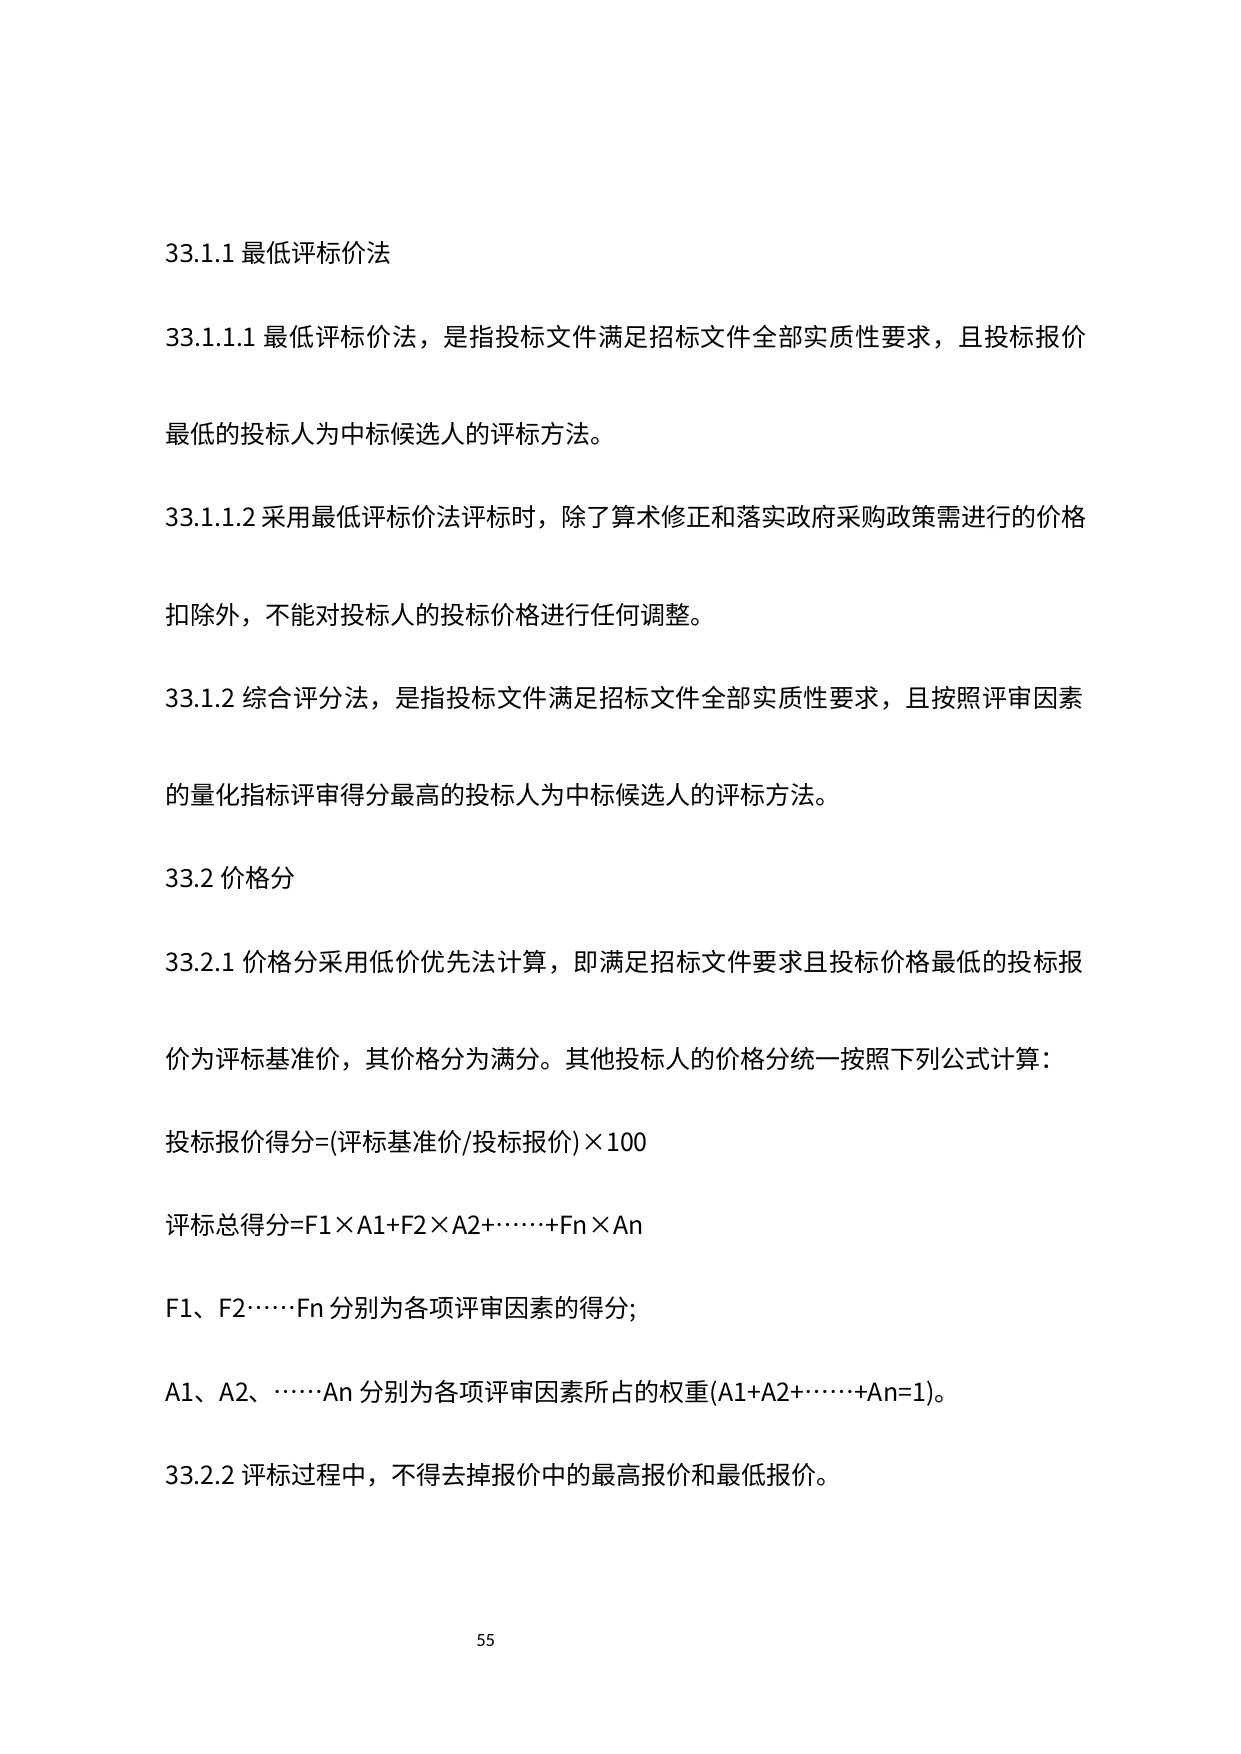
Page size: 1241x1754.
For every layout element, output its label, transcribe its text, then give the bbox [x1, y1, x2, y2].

text 33.1.2 综合评分法，是指投标文件满足招标文件全部实质性要求，且按照评审因素的量化指标评审得分最高的投标人为中标候选人的评标方法。 [165, 664, 1087, 826]
text 33.2 价格分 [165, 844, 1087, 909]
text F1、F2……Fn分别为各项评审因素的得分; [165, 1274, 1087, 1339]
text 33.1.1 最低评标价法 [165, 219, 1087, 284]
text 33.2.2 评标过程中，不得去掉报价中的最高报价和最低报价。 [165, 1441, 1087, 1506]
text 投标报价得分=(评标基准价/投标报价)×100 [165, 1108, 1087, 1173]
text 33.1.1.1 最低评标价法，是指投标文件满足招标文件全部实质性要求，且投标报价最低的投标人为中标候选人的评标方法。 [165, 303, 1087, 465]
text 33.2.1 价格分采用低价优先法计算，即满足招标文件要求且投标价格最低的投标报价为评标基准价，其价格分为满分。其他投标人的价格分统一按照下列公式计算： [165, 928, 1087, 1090]
text 评标总得分=F1×A1+F2×A2+……+Fn×An [165, 1191, 1087, 1256]
text A1、A2、……An 分别为各项评审因素所占的权重(A1+A2+……+An=1)。 [165, 1358, 1087, 1423]
text 33.1.1.2 采用最低评标价法评标时，除了算术修正和落实政府采购政策需进行的价格扣除外，不能对投标人的投标价格进行任何调整。 [165, 483, 1087, 646]
